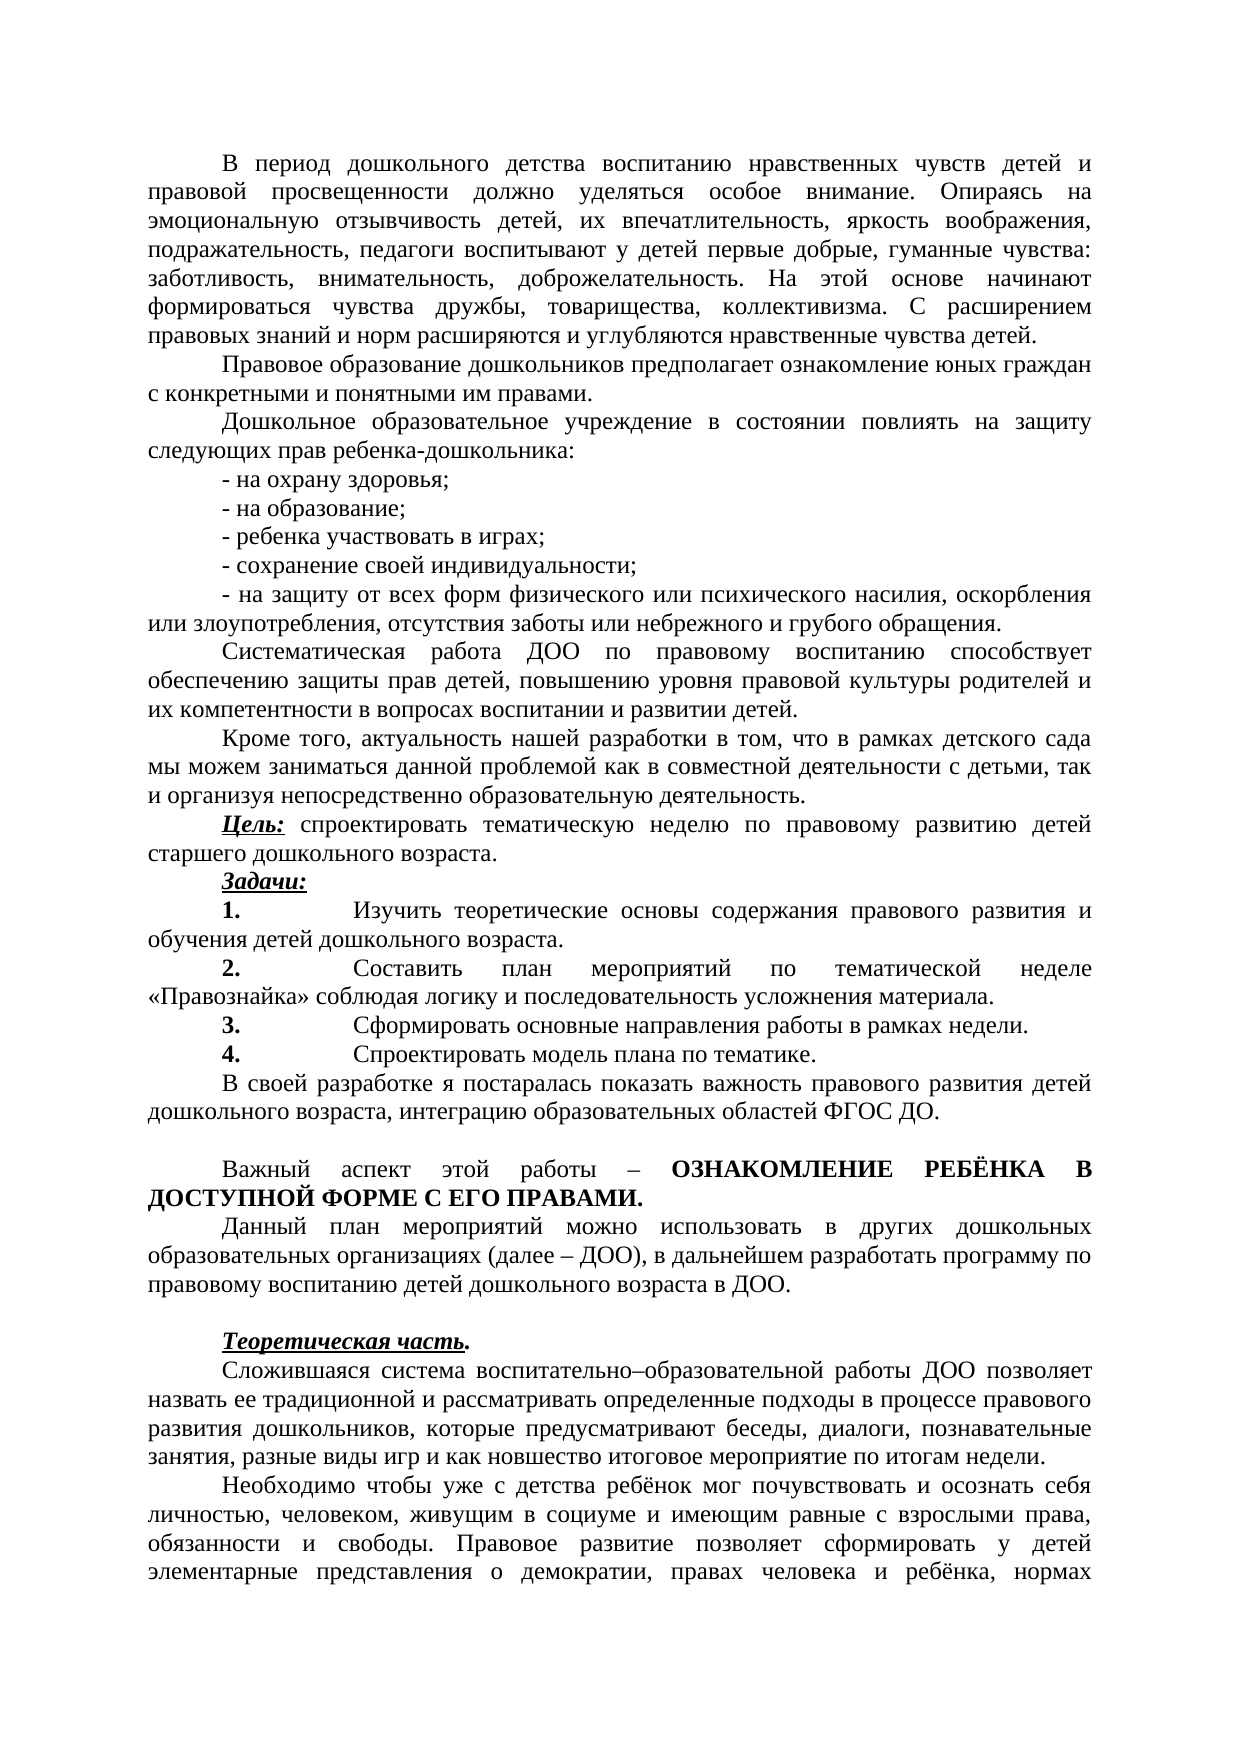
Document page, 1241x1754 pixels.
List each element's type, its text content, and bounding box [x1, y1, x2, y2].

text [148, 1470, 1092, 1585]
text - сохранение своей индивидуальности; [148, 550, 1092, 579]
text Дошкольное образовательное учреждение в состоянии повлиять на защиту следующих прав ребенка-дошкольника: [148, 406, 1092, 464]
text Сложившаяся система воспитательно–образовательной работы ДОО позволяет назвать ее традиционной и рассматривать определенные подходы в процессе правового развития дошкольников, которые предусматривают беседы, диалоги, познавательные занятия, разные виды игр и как новшество итоговое мероприятие по итогам недели. [148, 1355, 1092, 1470]
text Правовое образование дошкольников предполагает ознакомление юных граждан с конкретными и понятными им правами. [148, 349, 1092, 406]
text Систематическая работа ДОО по правовому воспитанию способствует обеспечению защиты прав детей, повышению уровня правовой культуры родителей и их компетентности в вопросах воспитании и развитии детей. [148, 636, 1092, 723]
list Изучить теоретические основы содержания правового развития и обучения детей дошкольного возраста. [148, 895, 1092, 953]
text В период дошкольного детства воспитанию нравственных чувств детей и правовой просвещенности должно уделяться особое внимание. Опираясь на эмоциональную отзывчивость детей, их впечатлительность, яркость воображения, подражательность, педагоги воспитывают у детей первые добрые, гуманные чувства: заботливость, внимательность, доброжелательность. На этой основе начинают формироваться чувства дружбы, товарищества, коллективизма. С расширением правовых знаний и норм расширяются и углубляются нравственные чувства детей. [148, 148, 1092, 349]
text Теоретическая часть. [148, 1326, 1092, 1355]
text - ребенка участвовать в играх; [148, 521, 1092, 550]
text - на защиту от всех форм физического или психического насилия, оскорбления или злоупотребления, отсутствия заботы или небрежного и грубого обращения. [148, 579, 1092, 636]
text Цель: спроектировать тематическую неделю по правовому развитию детей старшего дошкольного возраста. [148, 809, 1092, 866]
text Данный план мероприятий можно использовать в других дошкольных образовательных организациях (далее – ДОО), в дальнейшем разработать программу по правовому воспитанию детей дошкольного возраста в ДОО. [148, 1211, 1092, 1298]
text Задачи: [148, 866, 1092, 895]
list Сформировать основные направления работы в рамках недели. [148, 1010, 1092, 1039]
text Кроме того, актуальность нашей разработки в том, что в рамках детского сада мы можем заниматься данной проблемой как в совместной деятельности с детьми, так и организуя непосредственно образовательную деятельность. [148, 723, 1092, 809]
text - на охрану здоровья; [148, 464, 1092, 493]
text - на образование; [148, 493, 1092, 521]
list Составить план мероприятий по тематической неделе «Правознайка» соблюдая логику и последовательность усложнения материала. [148, 953, 1092, 1010]
text Важный аспект этой работы – ОЗНАКОМЛЕНИЕ РЕБЁНКА В ДОСТУПНОЙ ФОРМЕ С ЕГО ПРАВАМИ. [148, 1154, 1092, 1211]
list Спроектировать модель плана по тематике. [148, 1039, 1092, 1068]
text В своей разработке я постаралась показать важность правового развития детей дошкольного возраста, интеграцию образовательных областей ФГОС ДО. [148, 1068, 1092, 1125]
